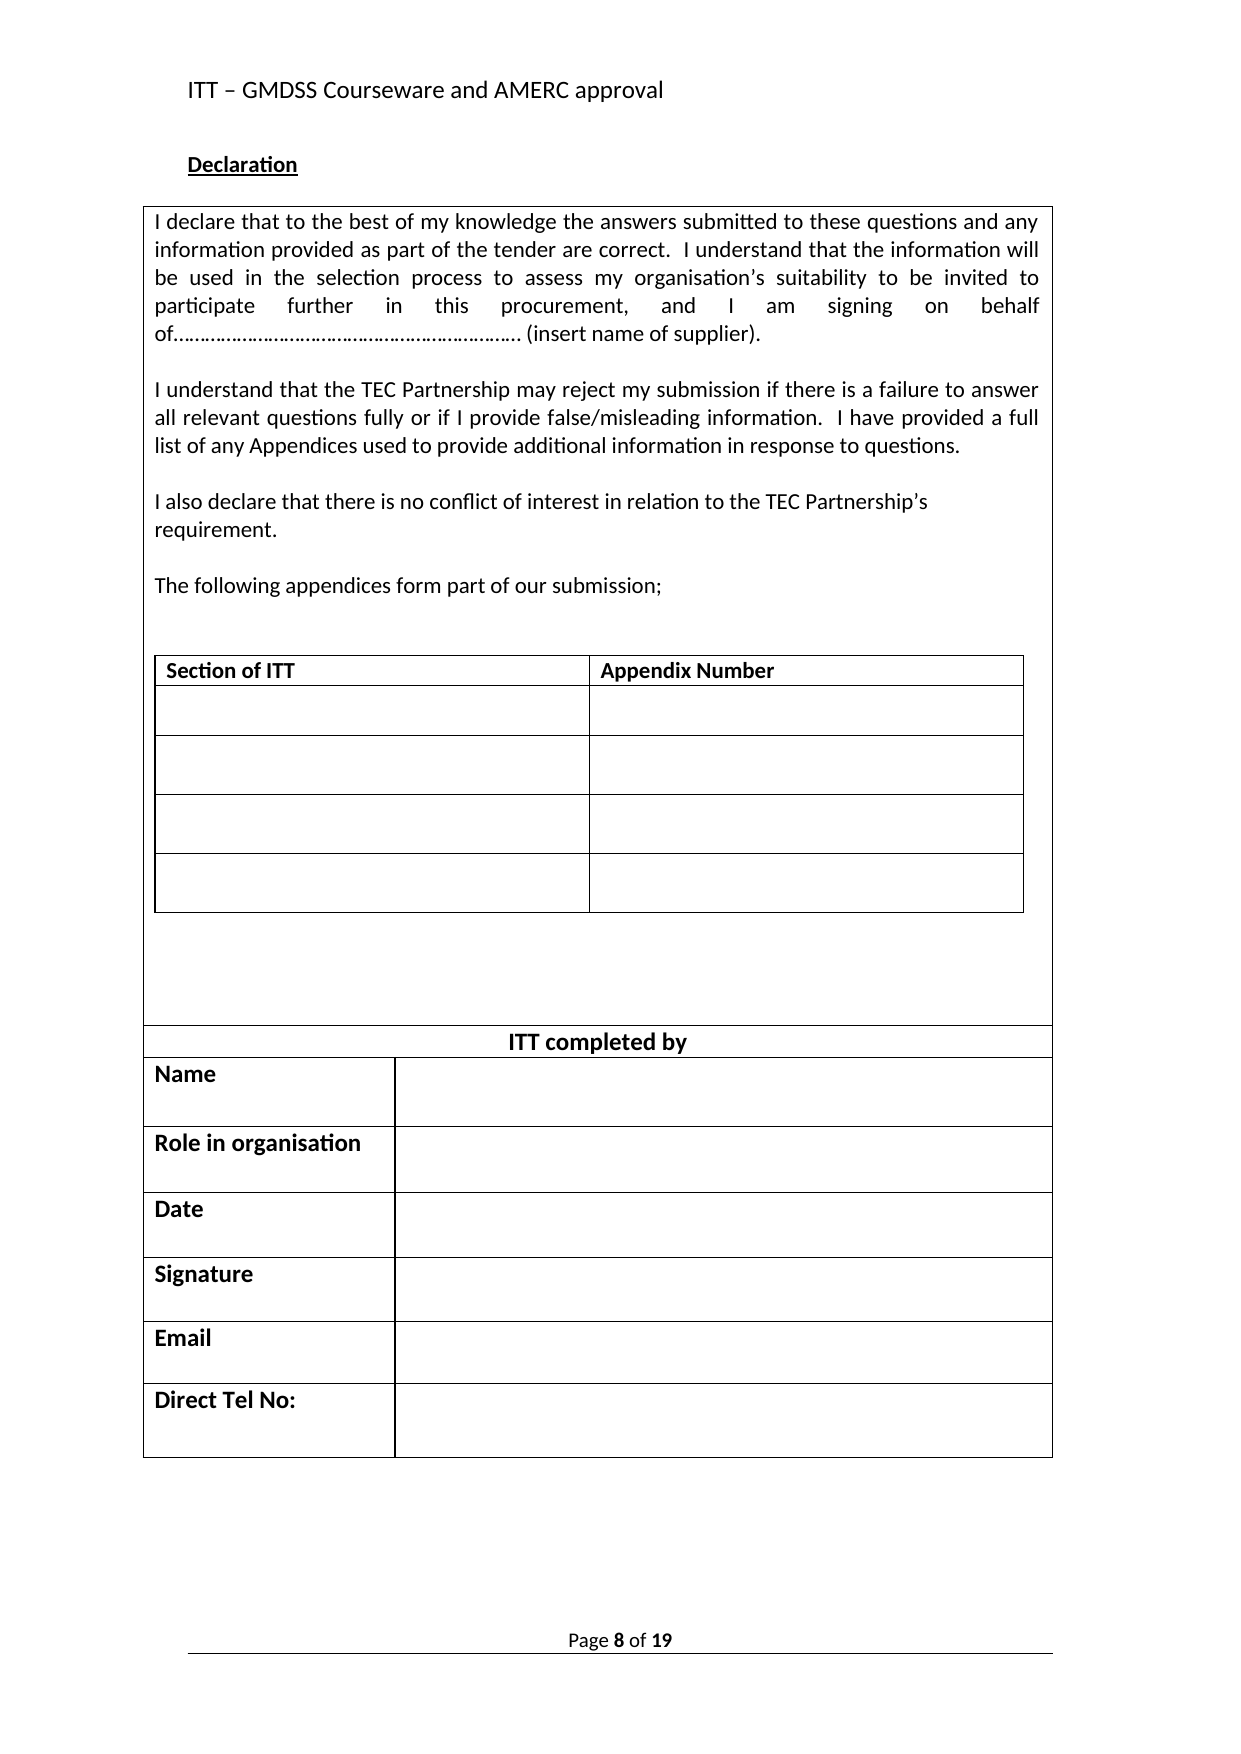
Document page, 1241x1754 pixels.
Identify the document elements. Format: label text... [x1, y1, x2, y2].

table_cell [396, 1322, 1052, 1383]
table_cell Name [144, 1058, 394, 1126]
table_cell Email [144, 1322, 394, 1383]
table_cell [396, 1384, 1052, 1457]
text Declaration [187, 150, 1053, 178]
table_cell Signature [144, 1258, 394, 1321]
table_cell [396, 1193, 1052, 1257]
table_cell [396, 1127, 1052, 1192]
table_cell [396, 1258, 1052, 1321]
table_cell Date [144, 1193, 394, 1257]
table_cell Role in organisation [144, 1127, 394, 1192]
table_cell Direct Tel No: [144, 1384, 394, 1457]
table_cell ITT completed by [144, 1026, 1052, 1057]
table_header I declare that to the best of my knowledge the answers submitted to these questions and any information provided as part of the tender are correct. I understand that the information will be used in the selection process to assess my organisation’s suitability to be invited to participate further in this procurement, and I am signing on behalf of………………………………………………………… (insert name of supplier). I understand that the TEC Partnership may reject my submission if there is a failure to answer all relevant questions fully or if I provide false/misleading information. I have provided a full list of any Appendices used to provide additional information in response to questions. I also declare that there is no conflict of interest in relation to the TEC Partnership’s requirement. The following appendices form part of our submission; [144, 207, 1052, 1025]
table_cell [396, 1058, 1052, 1126]
